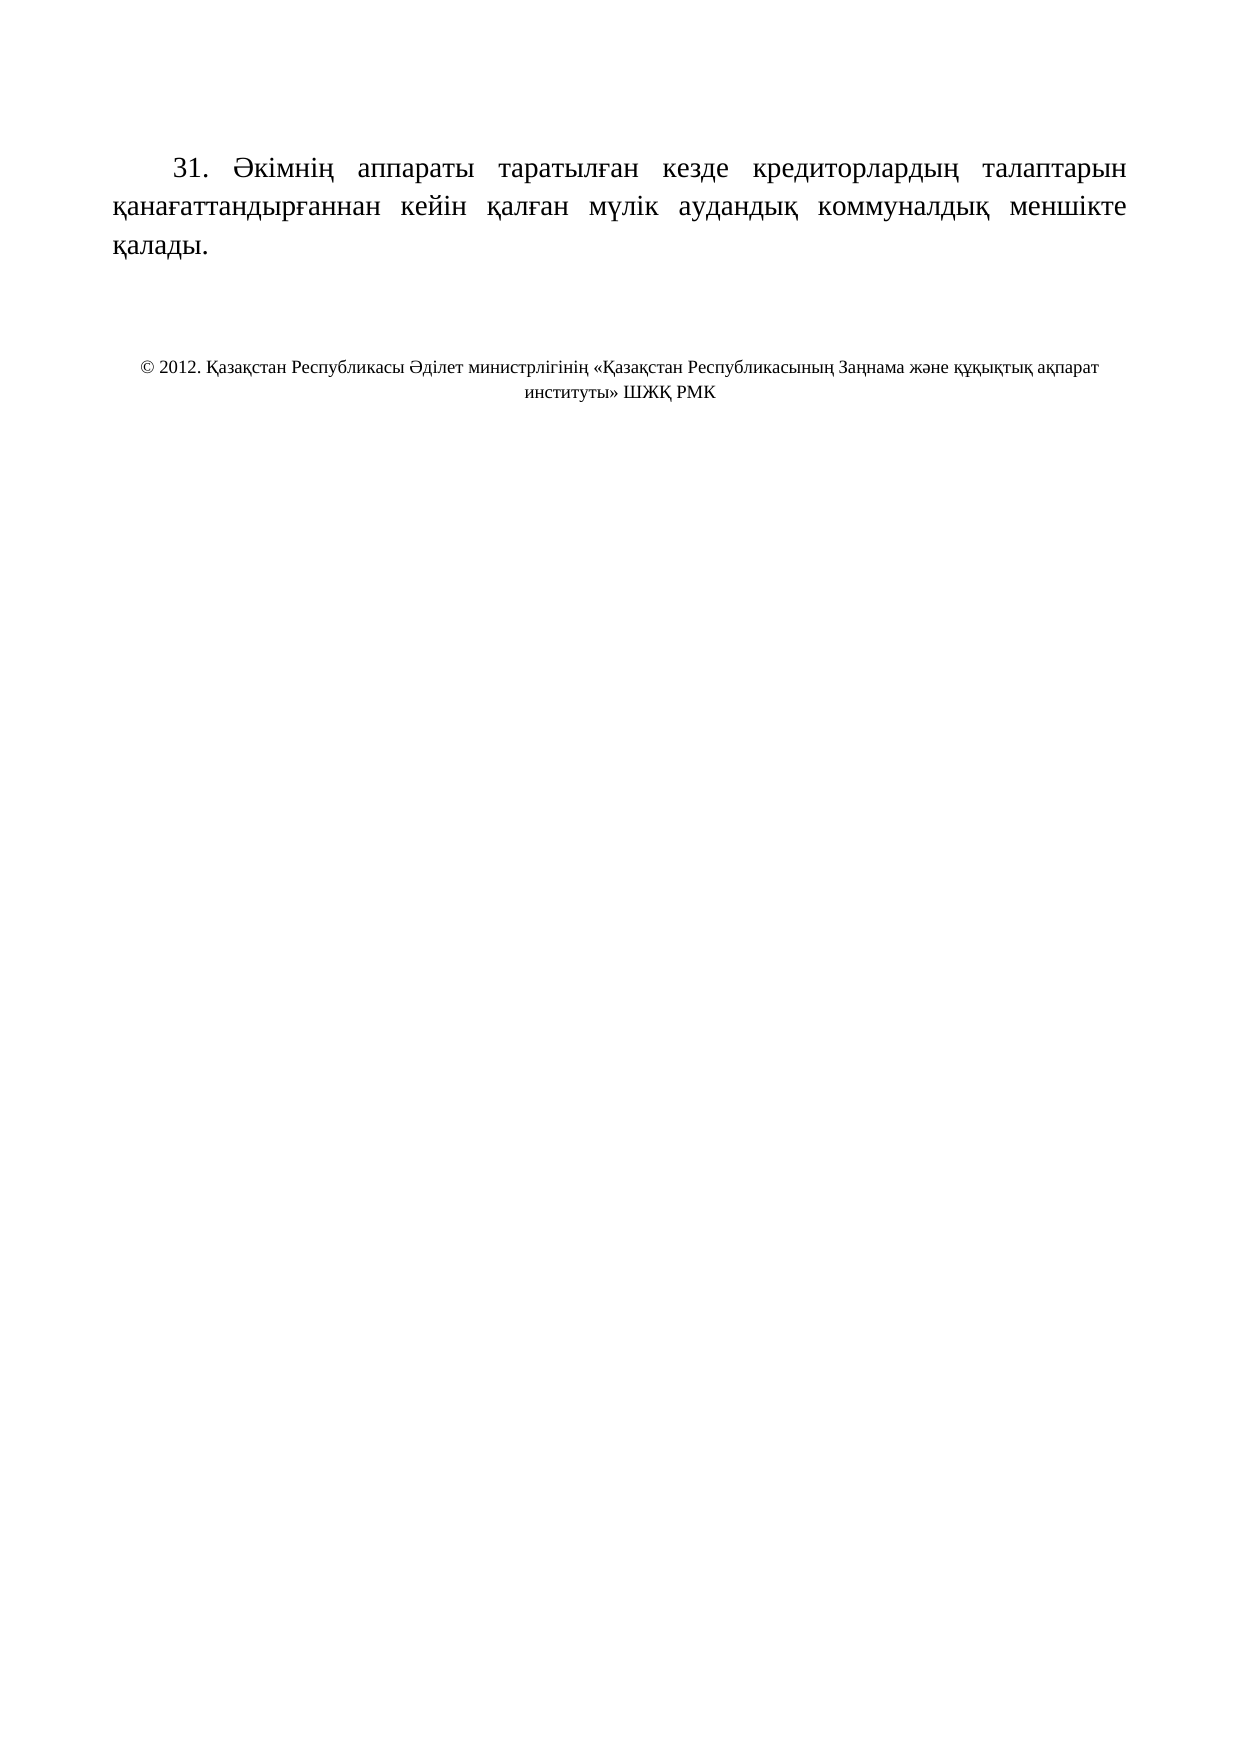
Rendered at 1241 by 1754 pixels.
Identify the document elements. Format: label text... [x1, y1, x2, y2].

text © 2012. Қазақстан Республикасы Әділет министрлігінің «Қазақстан Республикасының Заңнама және құқықтық ақпарат институты» ШЖҚ РМК [112, 356, 1128, 403]
text 31. Әкімнің аппараты таратылған кезде кредиторлардың талаптарын қанағаттандырғаннан кейін қалған мүлік аудандық коммуналдық меншікте қалады. [112, 150, 1128, 261]
